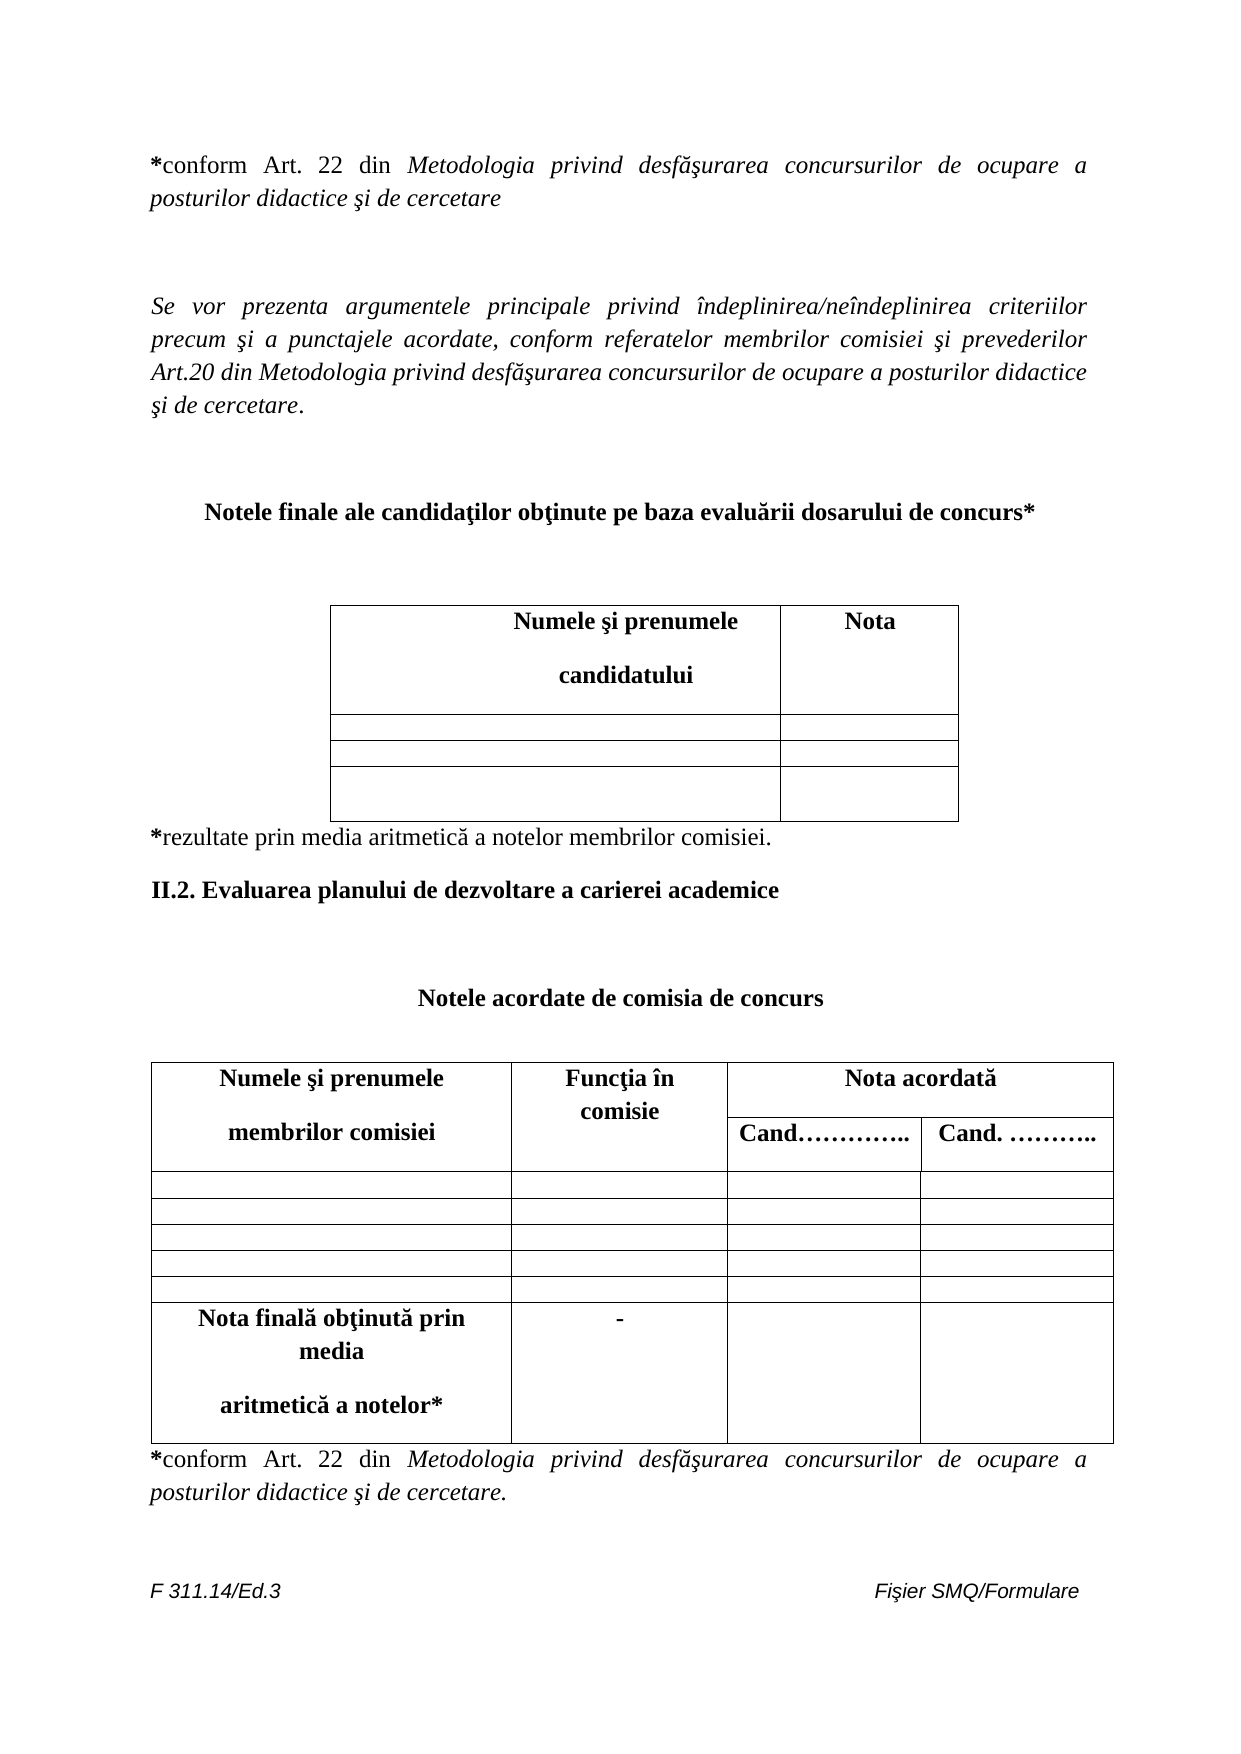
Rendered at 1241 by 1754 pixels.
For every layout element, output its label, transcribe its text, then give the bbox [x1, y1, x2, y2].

text *conform Art. 22 din Metodologia privind desfăşurarea concursurilor de ocupare a posturilor didactice şi de cercetare [150, 150, 1090, 212]
table_cell Nota finală obţinută prin media aritmetică a notelor* [152, 1303, 511, 1443]
table_cell [512, 1251, 727, 1276]
text Notele finale ale candidaţilor obţinute pe baza evaluării dosarului de concurs* [150, 497, 1090, 526]
table_cell [512, 1199, 727, 1223]
table_cell [921, 1277, 1113, 1302]
table_cell [921, 1172, 1113, 1197]
table_cell [728, 1303, 920, 1443]
table_cell [921, 1225, 1113, 1250]
table_cell [728, 1199, 920, 1223]
table_cell [728, 1172, 920, 1197]
table_cell [728, 1277, 920, 1302]
table_cell [152, 1172, 511, 1197]
table_cell [152, 1251, 511, 1276]
text *conform Art. 22 din Metodologia privind desfăşurarea concursurilor de ocupare a posturilor didactice şi de cercetare. [150, 1444, 1090, 1506]
table_cell Cand………….. [728, 1118, 921, 1171]
table_header Funcţia în comisie [512, 1063, 727, 1171]
table_cell [781, 715, 958, 740]
text II.2. Evaluarea planului de dezvoltare a carierei academice [151, 876, 1090, 904]
table_cell [512, 1277, 727, 1302]
table_cell [152, 1277, 511, 1302]
table_cell Cand. ……….. [922, 1118, 1113, 1171]
table_header Numele şi prenumele membrilor comisiei [152, 1063, 511, 1171]
table_header Nota [781, 606, 958, 713]
table_cell [728, 1225, 920, 1250]
text Notele acordate de comisia de concurs [151, 983, 1090, 1012]
table_cell [921, 1303, 1113, 1443]
table_cell [152, 1225, 511, 1250]
table_cell [512, 1225, 727, 1250]
table_header Nota acordată [728, 1063, 1113, 1117]
table_cell [331, 715, 780, 740]
table_cell [921, 1251, 1113, 1276]
table_cell [921, 1199, 1113, 1223]
table_cell [152, 1199, 511, 1223]
text Se vor prezenta argumentele principale privind îndeplinirea/neîndeplinirea criteriilor precum şi a punctajele acordate, conform referatelor membrilor comisiei şi prevederilor Art.20 din Metodologia privind desfăşurarea concursurilor de ocupare a posturilor didactice şi de cercetare. [151, 291, 1090, 418]
table_cell [781, 767, 958, 821]
table_cell [331, 741, 780, 766]
table_cell - [512, 1303, 727, 1443]
table_cell [728, 1251, 920, 1276]
table_cell [512, 1172, 727, 1197]
table_cell [331, 767, 780, 821]
table_cell [781, 741, 958, 766]
table_header Numele şi prenumele candidatului [331, 606, 780, 713]
text *rezultate prin media aritmetică a notelor membrilor comisiei. [150, 822, 1090, 851]
